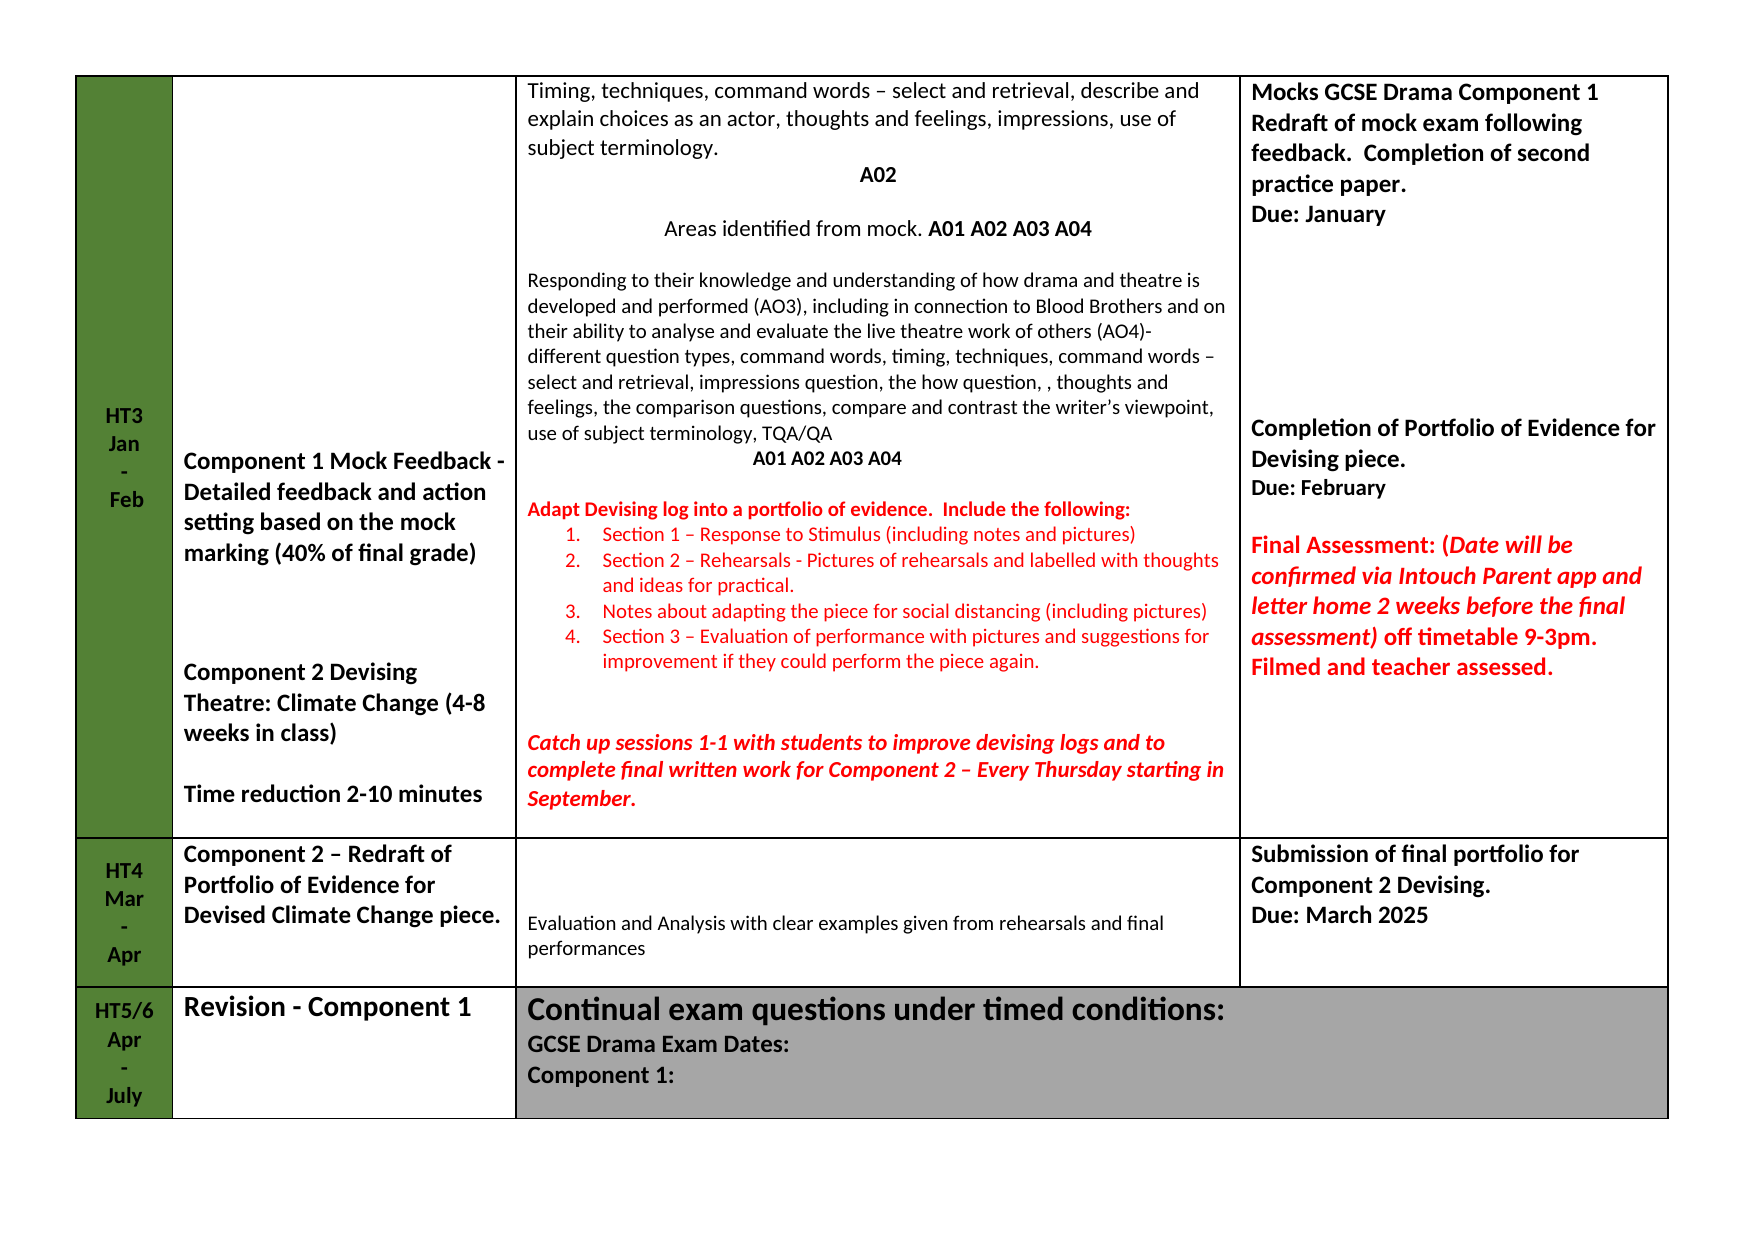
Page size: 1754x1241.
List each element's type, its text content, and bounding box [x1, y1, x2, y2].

table_cell Component 2 – Redraft of Portfolio of Evidence for Devised Climate Change piece. [173, 839, 515, 986]
table_cell Component 1 Mock Feedback - Detailed feedback and action setting based on the mock marking (40% of final grade) Component 2 Devising Theatre: Climate Change (4-8 weeks in class) Time reduction 2-10 minutes [173, 77, 515, 837]
table_cell HT5/6 Apr - July [77, 988, 172, 1118]
table_cell Revision - Component 1 [173, 988, 515, 1118]
table_cell HT4 Mar - Apr [77, 839, 172, 986]
table_cell Continual exam questions under timed conditions: GCSE Drama Exam Dates: Component 1: [517, 988, 1667, 1118]
table_cell HT3 Jan - Feb [77, 77, 172, 837]
table_cell Submission of final portfolio for Component 2 Devising. Due: March 2025 [1241, 839, 1667, 986]
table_cell Mocks GCSE Drama Component 1 Redraft of mock exam following feedback. Completion of second practice paper. Due: January Completion of Portfolio of Evidence for Devising piece. Due: February Final Assessment: (Date will be confirmed via Intouch Parent app and letter home 2 weeks before the final assessment) off timetable 9-3pm. Filmed and teacher assessed. [1241, 77, 1667, 837]
table_cell Timing, techniques, command words – select and retrieval, describe and explain choices as an actor, thoughts and feelings, impressions, use of subject terminology. A02 Areas identified from mock. A01 A02 A03 A04 Responding to their knowledge and understanding of how drama and theatre is developed and performed (AO3), including in connection to Blood Brothers and on their ability to analyse and evaluate the live theatre work of others (AO4)- different question types, command words, timing, techniques, command words – select and retrieval, impressions question, the how question, , thoughts and feelings, the comparison questions, compare and contrast the writer’s viewpoint, use of subject terminology, TQA/QA A01 A02 A03 A04 Adapt Devising log into a portfolio of evidence. Include the following: Section 1 – Response to Stimulus (including notes and pictures) Section 2 – Rehearsals - Pictures of rehearsals and labelled with thoughts and ideas for practical. Notes about adapting the piece for social distancing (including pictures) Section 3 – Evaluation of performance with pictures and suggestions for improvement if they could perform the piece again. Catch up sessions 1-1 with students to improve devising logs and to complete final written work for Component 2 – Every Thursday starting in September. [517, 77, 1239, 837]
table_cell Evaluation and Analysis with clear examples given from rehearsals and final performances [517, 839, 1239, 986]
